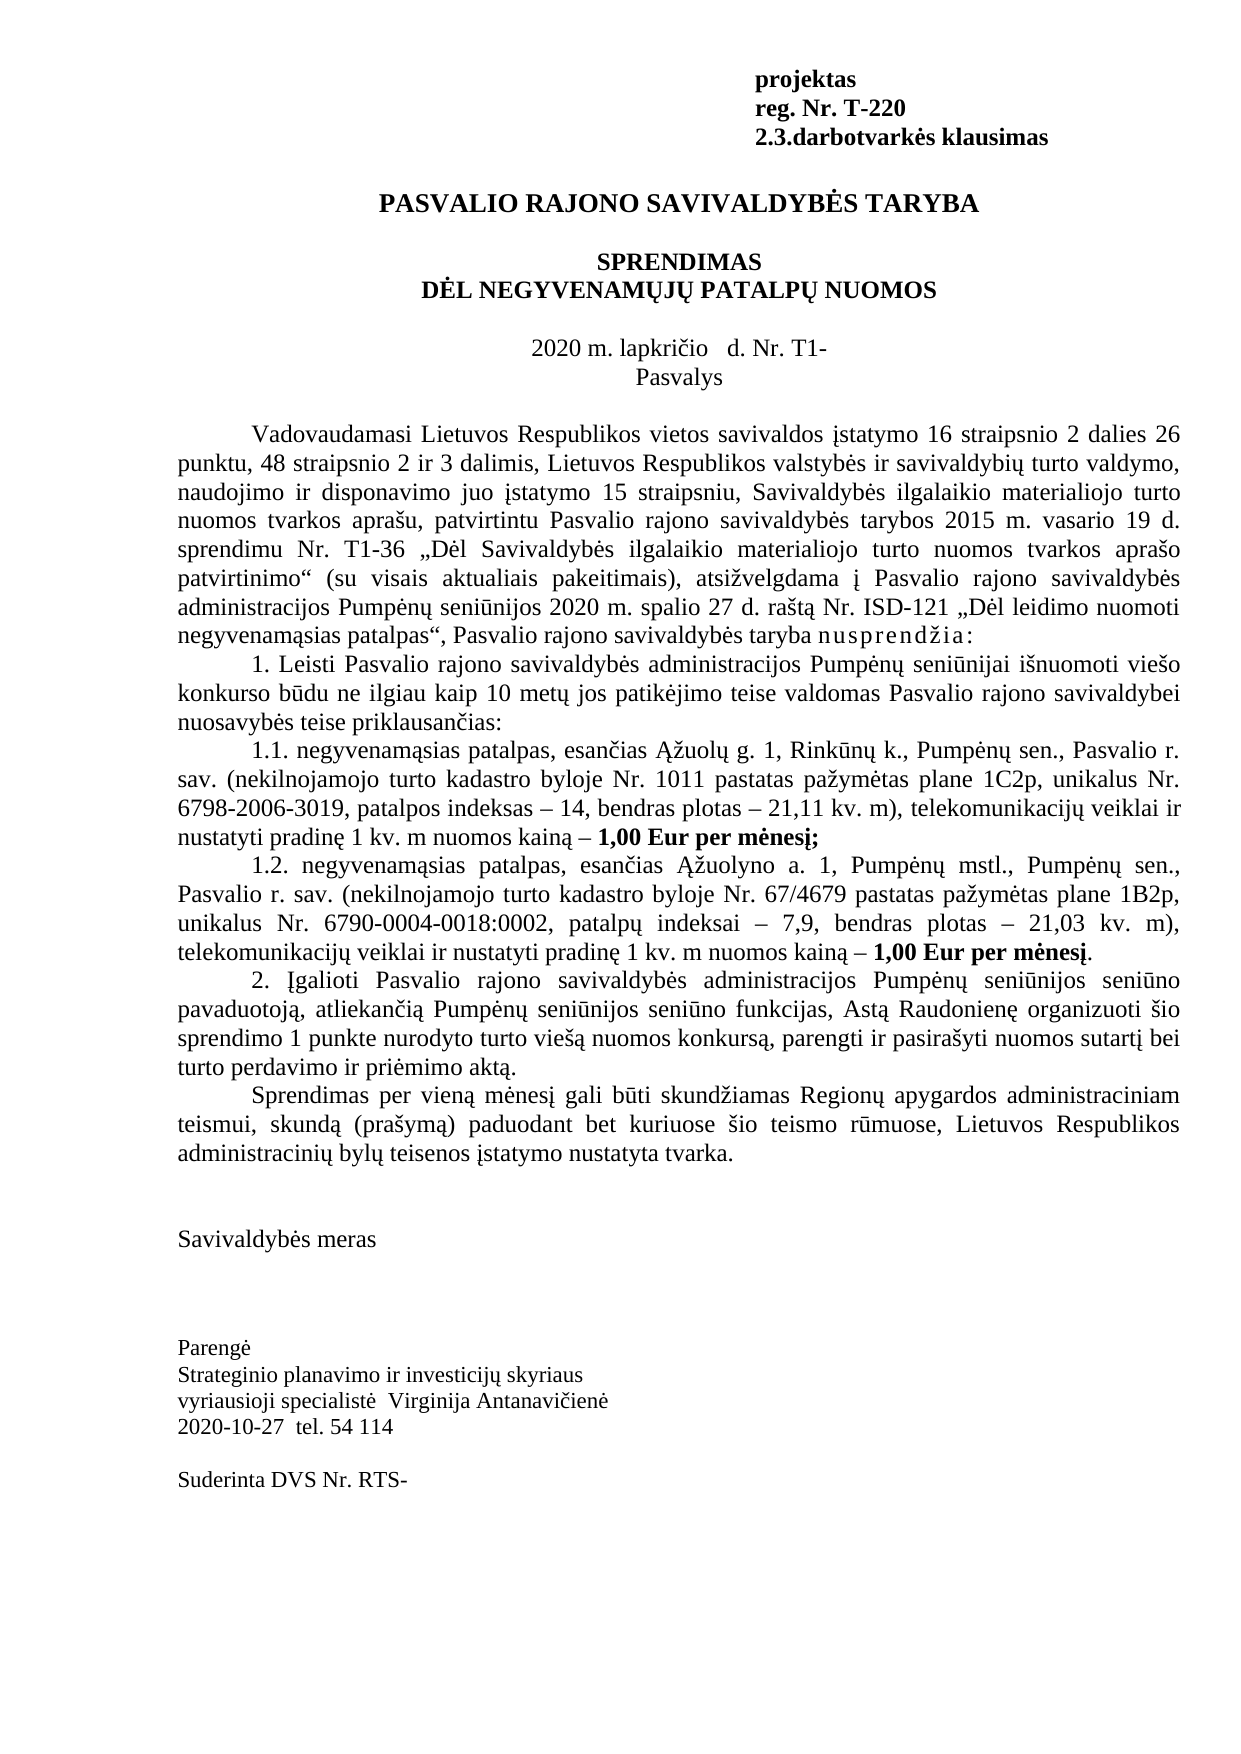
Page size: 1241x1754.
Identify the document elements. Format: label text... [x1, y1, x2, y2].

text Sprendimas per vieną mėnesį gali būti skundžiamas Regionų apygardos administraciniam teismui, skundą (prašymą) paduodant bet kuriuose šio teismo rūmuose, Lietuvos Respublikos administracinių bylų teisenos įstatymo nustatyta tvarka. [177, 1080, 1181, 1167]
text 2020 m. lapkričio d. Nr. T1- [177, 333, 1181, 362]
text Suderinta DVS Nr. RTS- [177, 1466, 1181, 1492]
text Pasvalio rajono savivaldybės taryba [177, 187, 1181, 218]
text 1.2. negyvenamąsias patalpas, esančias Ąžuolyno a. 1, Pumpėnų mstl., Pumpėnų sen., Pasvalio r. sav. (nekilnojamojo turto kadastro byloje Nr. 67/4679 pastatas pažymėtas plane 1B2p, unikalus Nr. 6790-0004-0018:0002, patalpų indeksai – 7,9, bendras plotas – 21,03 kv. m), telekomunikacijų veiklai ir nustatyti pradinę 1 kv. m nuomos kainą – 1,00 Eur per mėnesį. [177, 850, 1181, 965]
text 1. Leisti Pasvalio rajono savivaldybės administracijos Pumpėnų seniūnijai išnuomoti viešo konkurso būdu ne ilgiau kaip 10 metų jos patikėjimo teise valdomas Pasvalio rajono savivaldybei nuosavybės teise priklausančias: [177, 649, 1181, 735]
text Sprendimas [177, 247, 1181, 275]
text Pasvalys [177, 362, 1181, 390]
text vyriausioji specialistė Virginija Antanavičienė [177, 1387, 1181, 1413]
text Parengė [177, 1334, 1181, 1361]
text Vadovaudamasi Lietuvos Respublikos vietos savivaldos įstatymo 16 straipsnio 2 dalies 26 punktu, 48 straipsnio 2 ir 3 dalimis, Lietuvos Respublikos valstybės ir savivaldybių turto valdymo, naudojimo ir disponavimo juo įstatymo 15 straipsniu, Savivaldybės ilgalaikio materialiojo turto nuomos tvarkos aprašu, patvirtintu Pasvalio rajono savivaldybės tarybos 2015 m. vasario 19 d. sprendimu Nr. T1-36 „Dėl Savivaldybės ilgalaikio materialiojo turto nuomos tvarkos aprašo patvirtinimo“ (su visais aktualiais pakeitimais), atsižvelgdama į Pasvalio rajono savivaldybės administracijos Pumpėnų seniūnijos 2020 m. spalio 27 d. raštą Nr. ISD-121 „Dėl leidimo nuomoti negyvenamąsias patalpas“, Pasvalio rajono savivaldybės taryba nusprendžia: [177, 419, 1181, 649]
text Dėl NEGYVENAMŲJŲ PATALPŲ NUOMOS [177, 275, 1181, 304]
text Savivaldybės meras [177, 1224, 1181, 1253]
text 2020-10-27 tel. 54 114 [177, 1413, 1181, 1440]
text Strateginio planavimo ir investicijų skyriaus [177, 1361, 1181, 1387]
text 2. Įgalioti Pasvalio rajono savivaldybės administracijos Pumpėnų seniūnijos seniūno pavaduotoją, atliekančią Pumpėnų seniūnijos seniūno funkcijas, Astą Raudonienę organizuoti šio sprendimo 1 punkte nurodyto turto viešą nuomos konkursą, parengti ir pasirašyti nuomos sutartį bei turto perdavimo ir priėmimo aktą. [177, 965, 1181, 1080]
text 1.1. negyvenamąsias patalpas, esančias Ąžuolų g. 1, Rinkūnų k., Pumpėnų sen., Pasvalio r. sav. (nekilnojamojo turto kadastro byloje Nr. 1011 pastatas pažymėtas plane 1C2p, unikalus Nr. 6798-2006-3019, patalpos indeksas – 14, bendras plotas – 21,11 kv. m), telekomunikacijų veiklai ir nustatyti pradinę 1 kv. m nuomos kainą – 1,00 Eur per mėnesį; [177, 735, 1181, 850]
